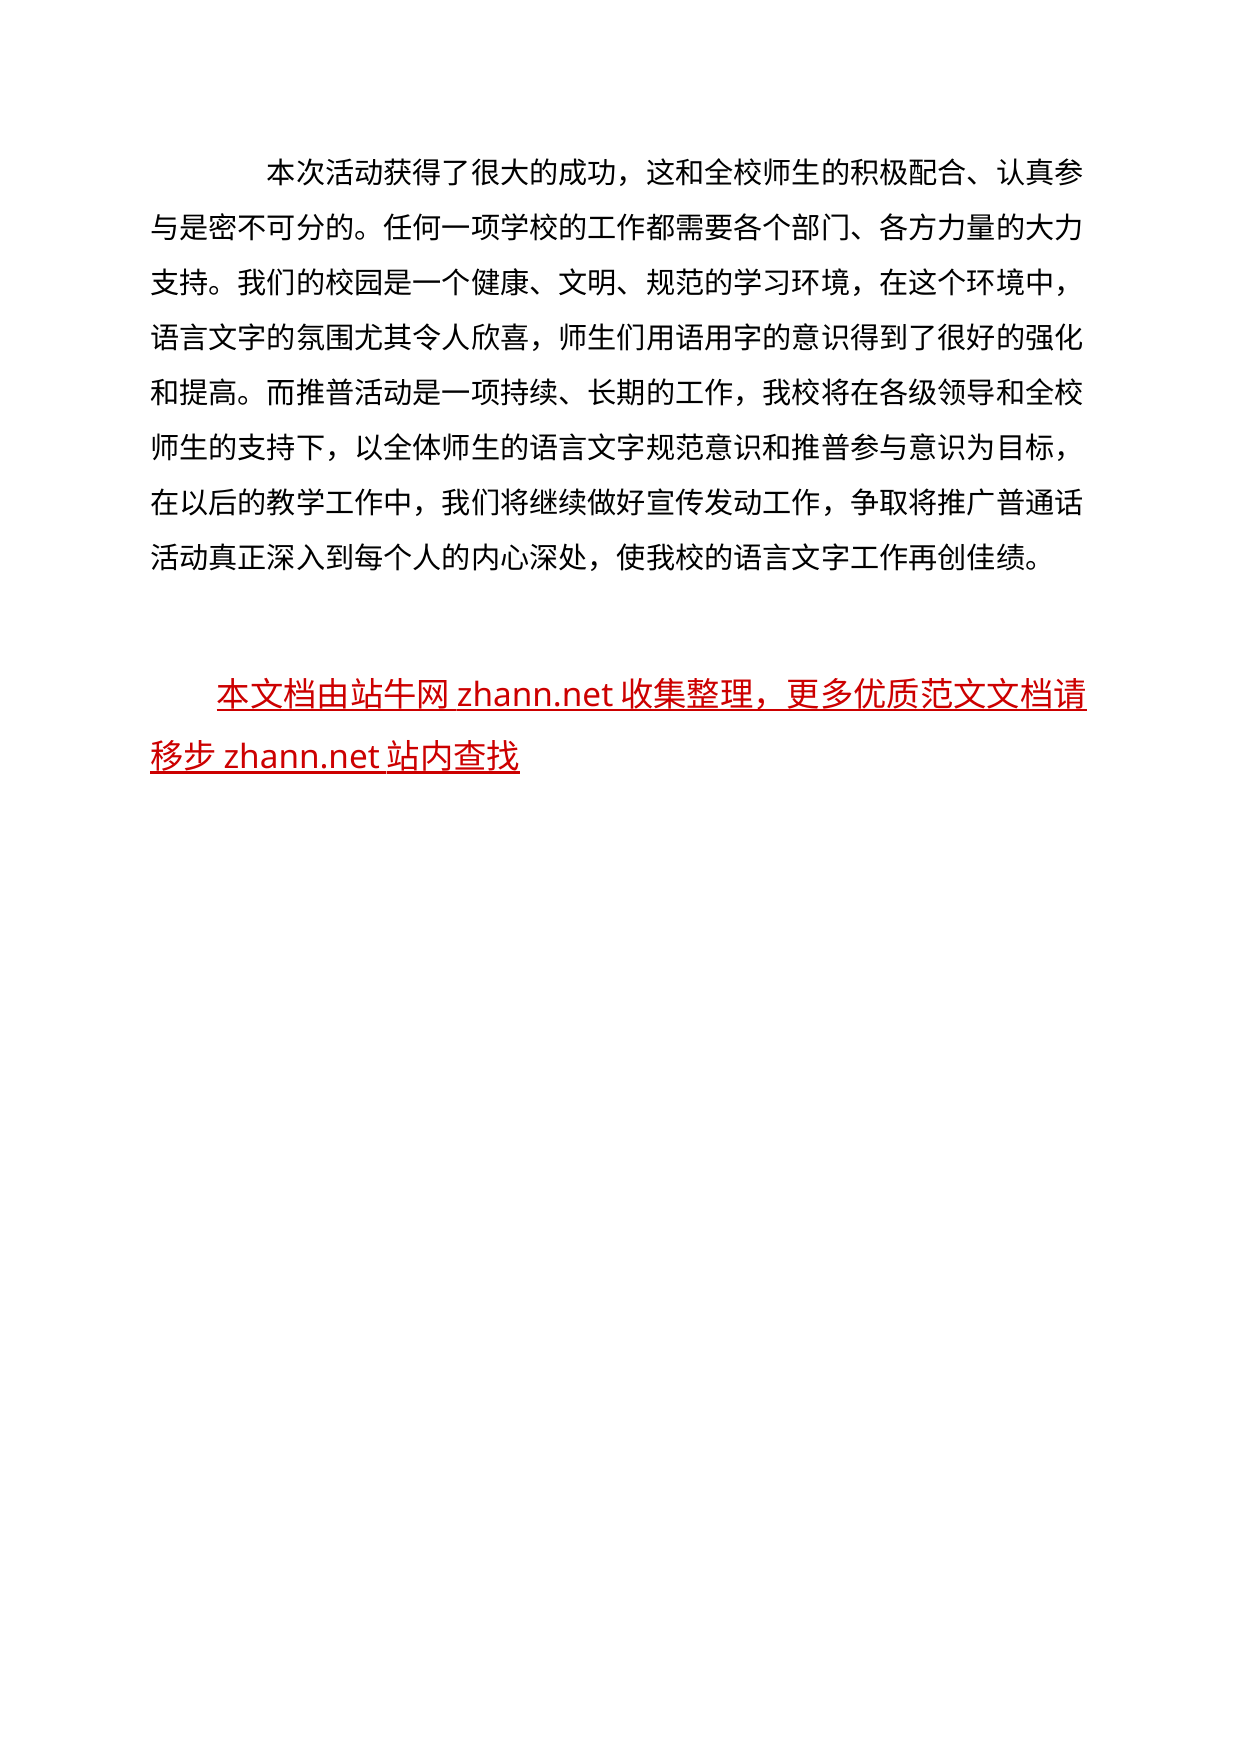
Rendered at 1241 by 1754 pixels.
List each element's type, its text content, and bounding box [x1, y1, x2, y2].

text 本次活动获得了很大的成功，这和全校师生的积极配合、认真参与是密不可分的。任何一项学校的工作都需要各个部门、各方力量的大力支持。我们的校园是一个健康、文明、规范的学习环境，在这个环境中，语言文字的氛围尤其令人欣喜，师生们用语用字的意识得到了很好的强化和提高。而推普活动是一项持续、长期的工作，我校将在各级领导和全校师生的支持下，以全体师生的语言文字规范意识和推普参与意识为目标，在以后的教学工作中，我们将继续做好宣传发动工作，争取将推广普通话活动真正深入到每个人的内心深处，使我校的语言文字工作再创佳绩。 [150, 150, 1090, 577]
text 本文档由站牛网zhann.net收集整理，更多优质范文文档请移步zhann.net站内查找 [150, 667, 1090, 778]
